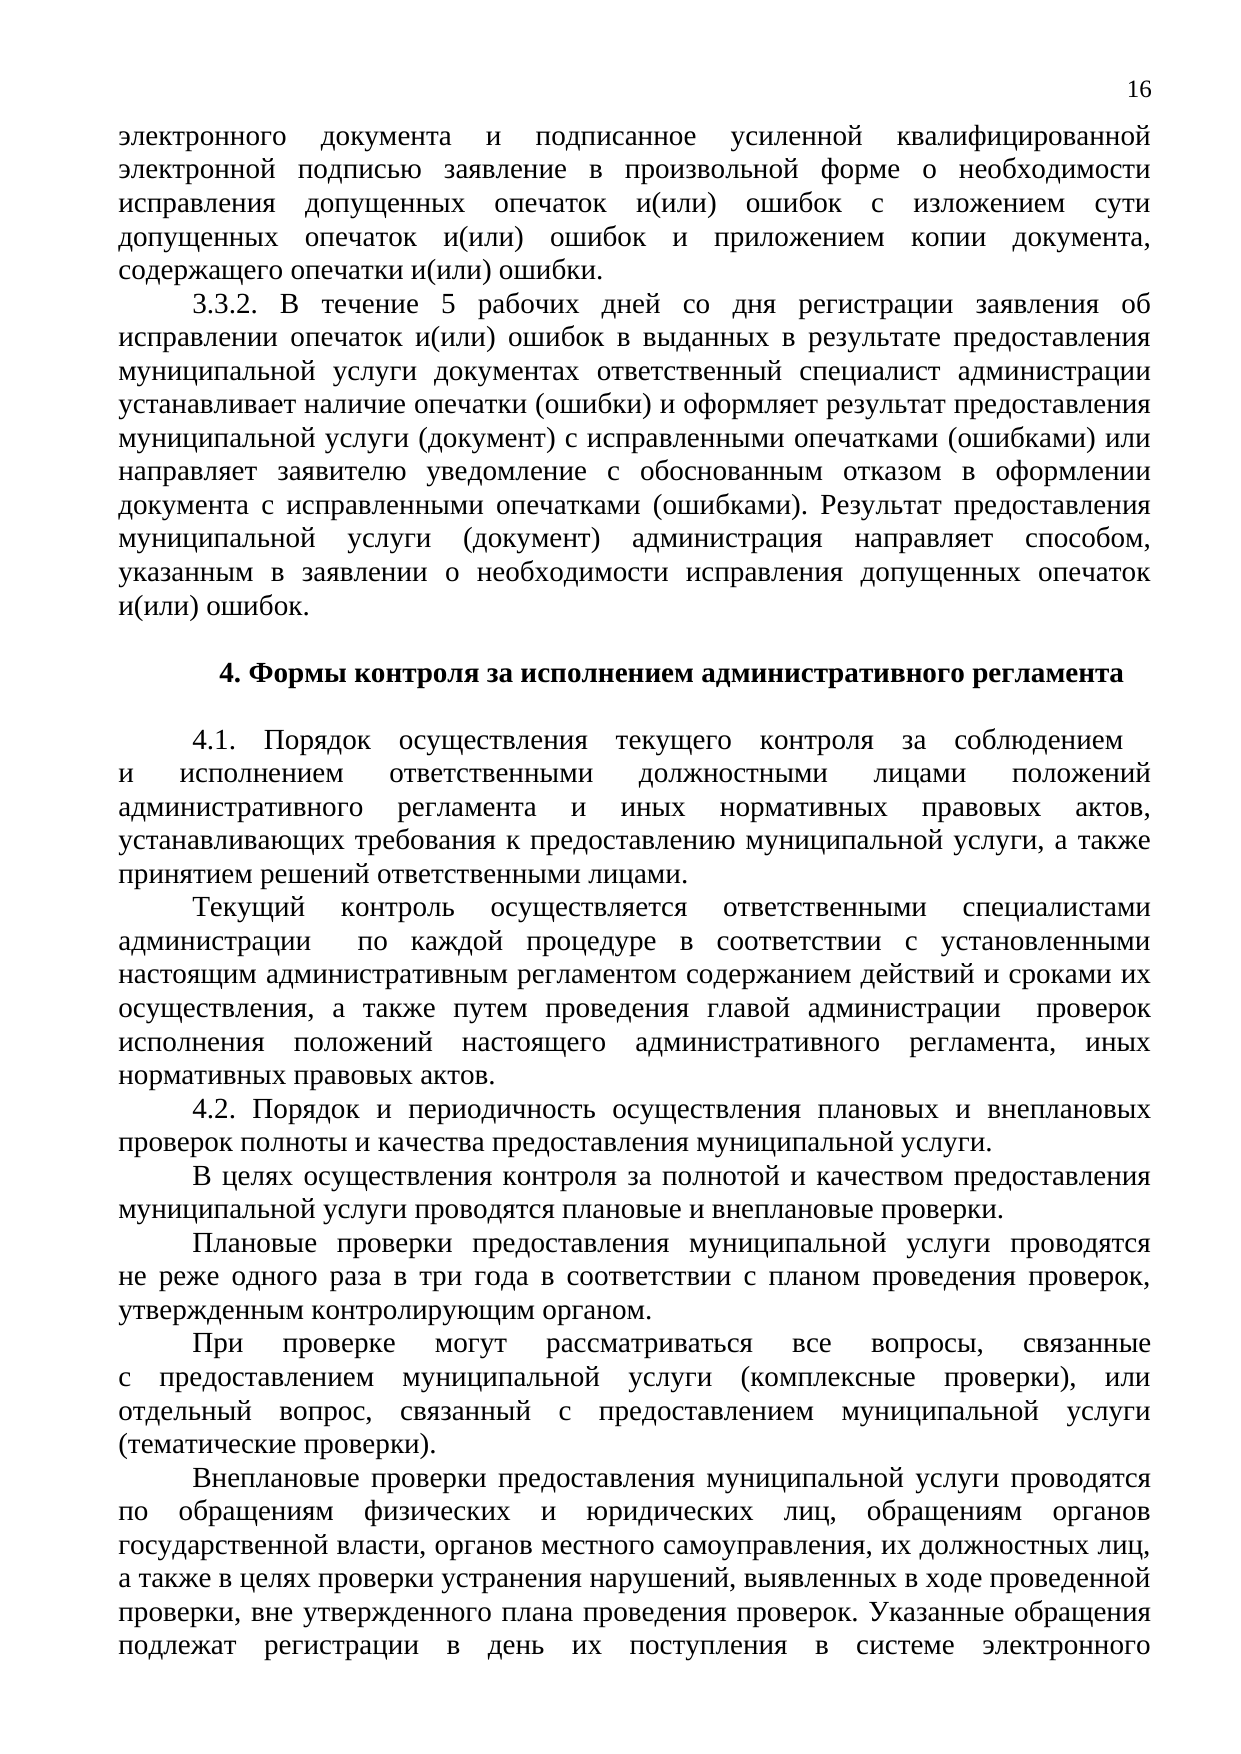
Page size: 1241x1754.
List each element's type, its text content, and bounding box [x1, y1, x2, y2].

title При проверке могут рассматриваться все вопросы, связанные с предоставлением муниципальной услуги (комплексные проверки), или отдельный вопрос, связанный с предоставлением муниципальной услуги (тематические проверки). [118, 1326, 1152, 1460]
title Плановые проверки предоставления муниципальной услуги проводятся не реже одного раза в три года в соответствии с планом проведения проверок, утвержденным контролирующим органом. [118, 1225, 1152, 1326]
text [118, 118, 1152, 286]
title В целях осуществления контроля за полнотой и качеством предоставления муниципальной услуги проводятся плановые и внеплановые проверки. [118, 1158, 1152, 1225]
title 4.2. Порядок и периодичность осуществления плановых и внеплановых проверок полноты и качества предоставления муниципальной услуги. [118, 1091, 1152, 1158]
text 3.3.2. В течение 5 рабочих дней со дня регистрации заявления об исправлении опечаток и(или) ошибок в выданных в результате предоставления муниципальной услуги документах ответственный специалист администрации устанавливает наличие опечатки (ошибки) и оформляет результат предоставления муниципальной услуги (документ) с исправленными опечатками (ошибками) или направляет заявителю уведомление с обоснованным отказом в оформлении документа с исправленными опечатками (ошибками). Результат предоставления муниципальной услуги (документ) администрация направляет способом, указанным в заявлении о необходимости исправления допущенных опечаток и(или) ошибок. [118, 286, 1152, 621]
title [118, 1460, 1152, 1661]
title Текущий контроль осуществляется ответственными специалистами администрации по каждой процедуре в соответствии с установленными настоящим административным регламентом содержанием действий и сроками их осуществления, а также путем проведения главой администрации проверок исполнения положений настоящего административного регламента, иных нормативных правовых актов. [118, 889, 1152, 1091]
title 4. Формы контроля за исполнением административного регламента [118, 655, 1152, 688]
title 4.1. Порядок осуществления текущего контроля за соблюдением и исполнением ответственными должностными лицами положений административного регламента и иных нормативных правовых актов, устанавливающих требования к предоставлению муниципальной услуги, а также принятием решений ответственными лицами. [118, 722, 1152, 889]
